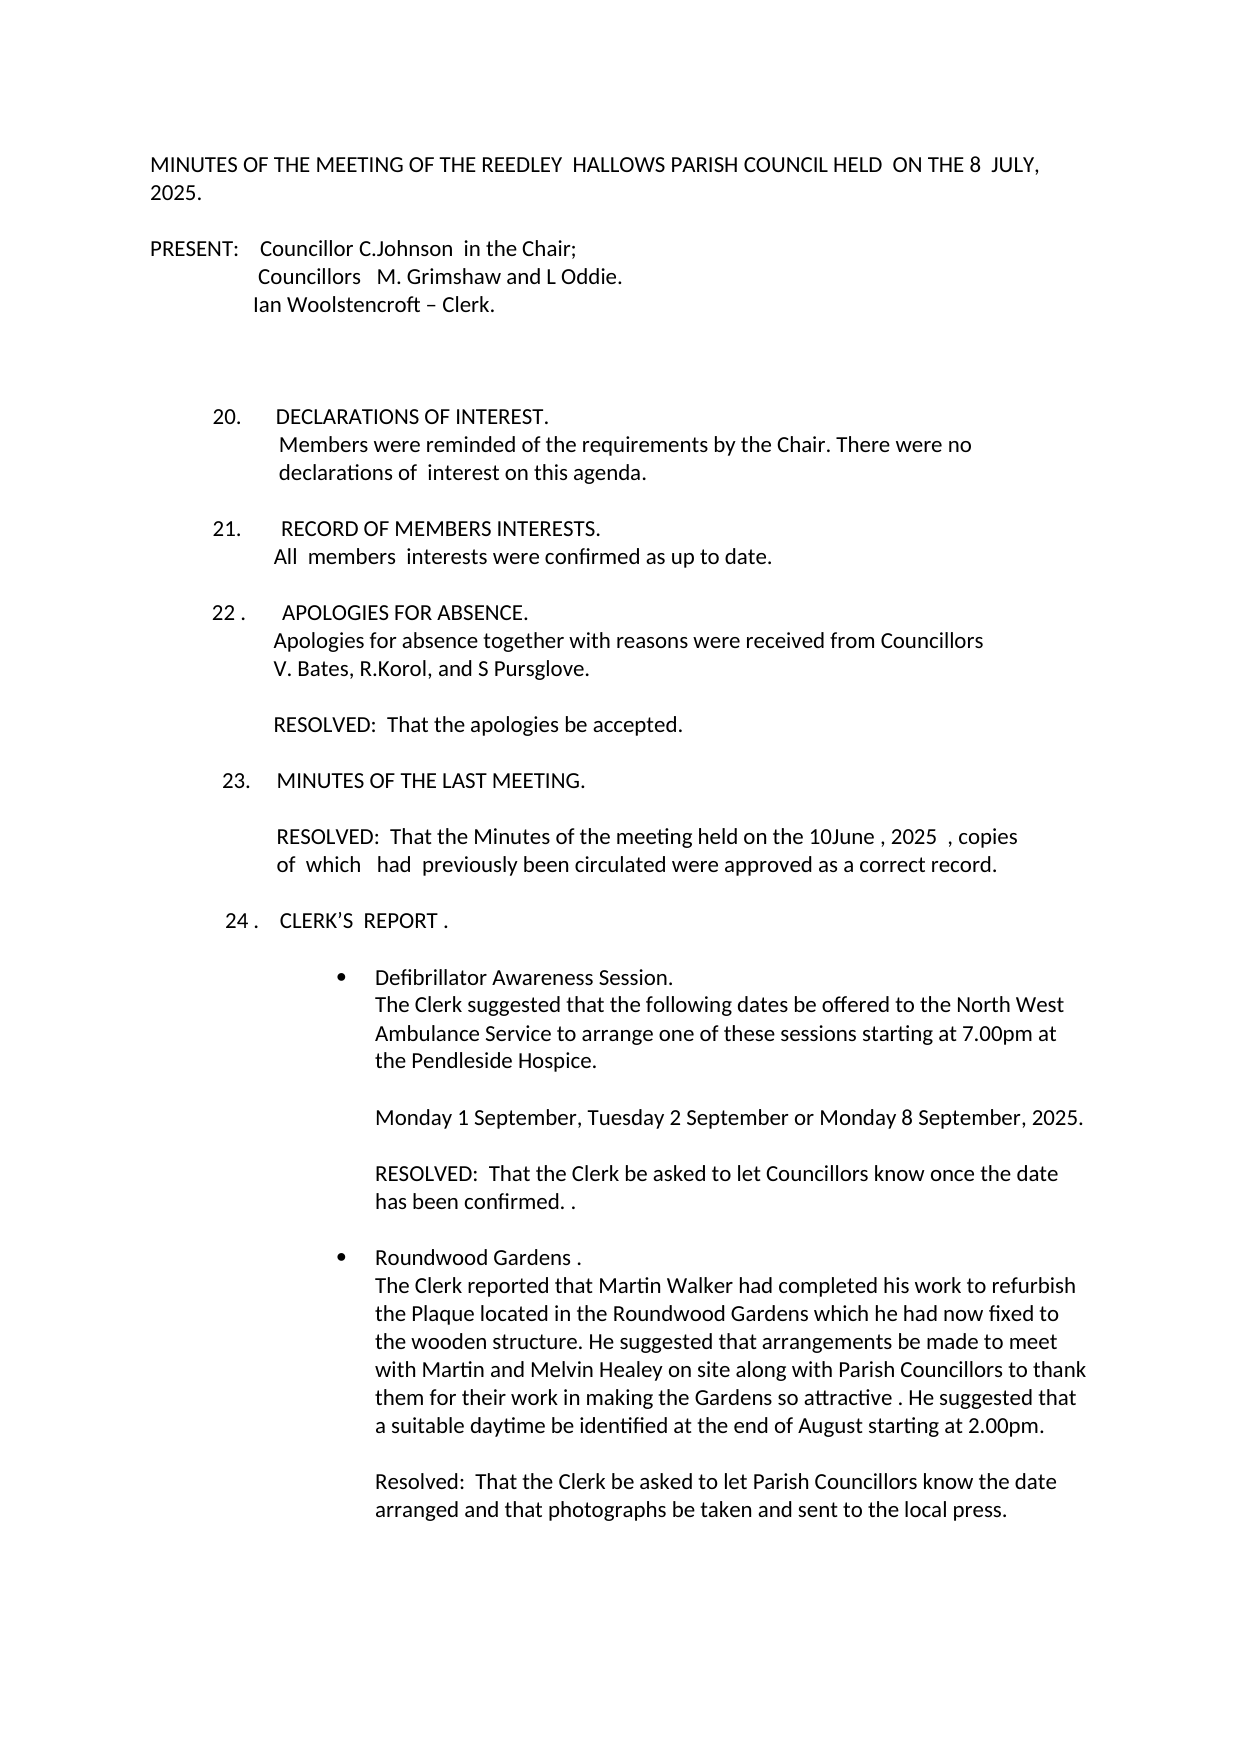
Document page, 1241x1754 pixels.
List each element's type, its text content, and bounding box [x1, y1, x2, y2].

text RESOLVED: That the Clerk be asked to let Councillors know once the date has been confirmed. . [375, 1159, 1090, 1215]
text MINUTES OF THE MEETING OF THE REEDLEY HALLOWS PARISH COUNCIL HELD ON THE 8 JULY, 2025. [150, 150, 1090, 206]
text RESOLVED: That the Minutes of the meeting held on the 10June , 2025 , copies [225, 822, 1090, 851]
text The Clerk reported that Martin Walker had completed his work to refurbish the Plaque located in the Roundwood Gardens which he had now fixed to the wooden structure. He suggested that arrangements be made to meet with Martin and Melvin Healey on site along with Parish Councillors to thank them for their work in making the Gardens so attractive . He suggested that a suitable daytime be identified at the end of August starting at 2.00pm. [375, 1271, 1090, 1439]
text RESOLVED: That the apologies be accepted. [222, 710, 1090, 738]
text Apologies for absence together with reasons were received from Councillors [222, 626, 1090, 654]
list DECLARATIONS OF INTEREST. [212, 402, 1090, 430]
text Monday 1 September, Tuesday 2 September or Monday 8 September, 2025. [375, 1103, 1090, 1131]
text Councillors M. Grimshaw and L Oddie. [150, 262, 1090, 290]
list RECORD OF MEMBERS INTERESTS. [212, 514, 1090, 542]
text All members interests were confirmed as up to date. [150, 542, 1090, 570]
list Defibrillator Awareness Session. [337, 963, 1090, 991]
text 22 . APOLOGIES FOR ABSENCE. [150, 598, 1090, 626]
text 24 . CLERK’S REPORT . [225, 907, 1090, 934]
text of which had previously been circulated were approved as a correct record. [225, 851, 1090, 878]
text Members were reminded of the requirements by the Chair. There were no [150, 430, 1090, 458]
text V. Bates, R.Korol, and S Pursglove. [222, 654, 1090, 682]
text PRESENT: Councillor C.Johnson in the Chair; [150, 234, 1090, 262]
text declarations of interest on this agenda. [150, 458, 1090, 486]
list Roundwood Gardens . [337, 1243, 1090, 1271]
text The Clerk suggested that the following dates be offered to the North West Ambulance Service to arrange one of these sessions starting at 7.00pm at the Pendleside Hospice. [375, 991, 1090, 1075]
text Ian Woolstencroft – Clerk. [150, 290, 1090, 318]
text Resolved: That the Clerk be asked to let Parish Councillors know the date arranged and that photographs be taken and sent to the local press. [375, 1467, 1090, 1523]
text 23. MINUTES OF THE LAST MEETING. [222, 766, 1090, 794]
